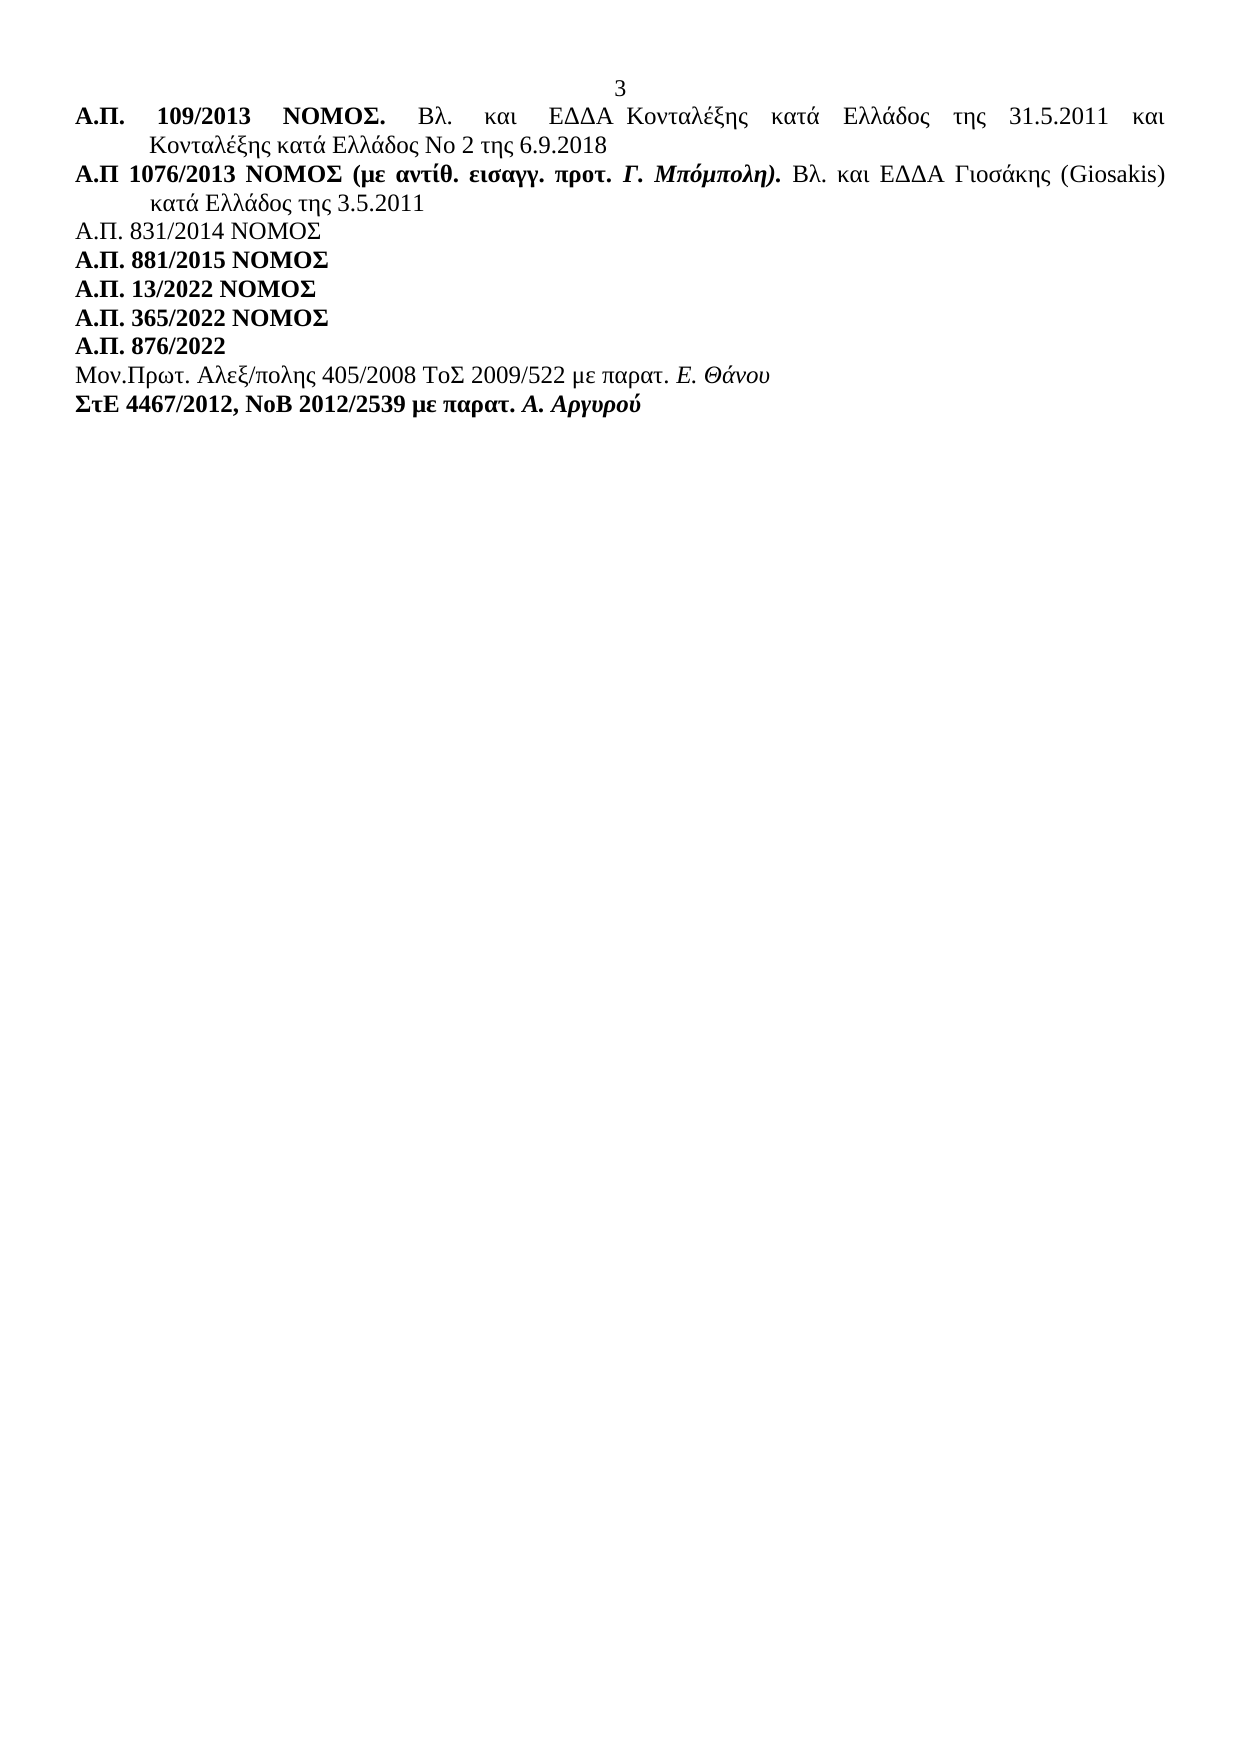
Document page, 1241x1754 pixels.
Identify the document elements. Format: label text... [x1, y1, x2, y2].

text Α.Π. 109/2013 ΝΟΜΟΣ. Βλ. και ΕΔΔΑ Κονταλέξης κατά Ελλάδος της 31.5.2011 και Κονταλέξης κατά Ελλάδος Νο 2 της 6.9.2018 [75, 101, 1165, 159]
text Α.Π. 13/2022 ΝΟΜΟΣ [75, 274, 1165, 303]
text Α.Π. 831/2014 ΝΟΜΟΣ [75, 216, 1165, 245]
text Α.Π 1076/2013 ΝΟΜΟΣ (με αντίθ. εισαγγ. προτ. Γ. Μπόμπολη). Βλ. και ΕΔΔΑ Γιοσάκης (Giosakis) κατά Ελλάδος της 3.5.2011 [75, 159, 1165, 216]
text Α.Π. 881/2015 ΝΟΜΟΣ [75, 245, 1165, 274]
text Α.Π. 876/2022 [75, 331, 1165, 360]
text Α.Π. 365/2022 ΝΟΜΟΣ [75, 303, 1165, 331]
text Μον.Πρωτ. Αλεξ/πολης 405/2008 ΤοΣ 2009/522 με παρατ. Ε. Θάνου [75, 360, 1165, 389]
text ΣτΕ 4467/2012, ΝοΒ 2012/2539 με παρατ. Α. Αργυρού [75, 389, 1165, 418]
